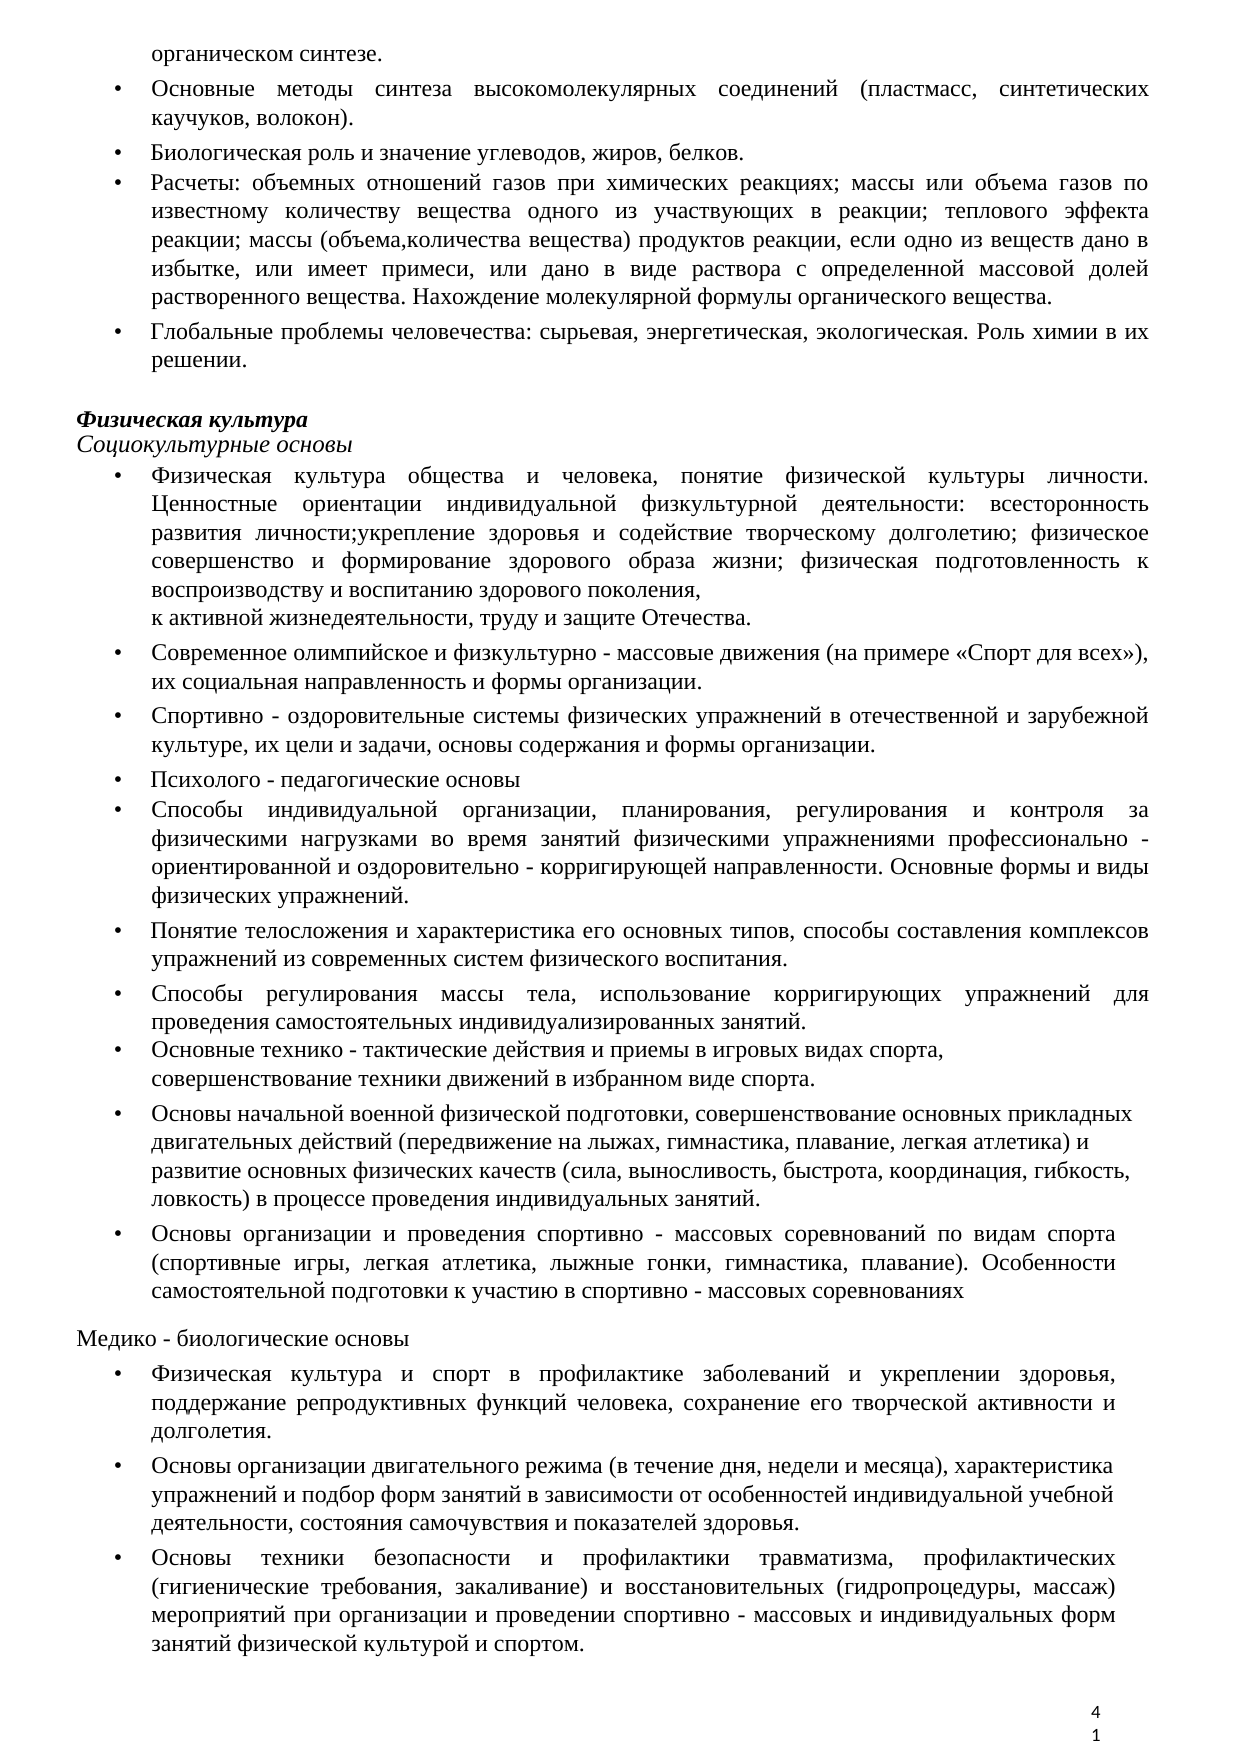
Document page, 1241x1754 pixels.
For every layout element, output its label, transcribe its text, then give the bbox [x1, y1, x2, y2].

list Способы регулирования массы тела, использование корригирующих упражнений для проведения самостоятельных индивидуализированных занятий. [114, 979, 1150, 1035]
list Психолого - педагогические основы [114, 768, 1167, 792]
text к активной жизнедеятельности, труду и защите Отечества. [151, 603, 1167, 631]
list Основные методы синтеза высокомолекулярных соединений (пластмасс, синтетических каучуков, волокон). [114, 74, 1150, 131]
list Понятие телосложения и характеристика его основных типов, способы составления комплексов упражнений из современных систем физического воспитания. [114, 915, 1150, 972]
list Основы организации двигательного режима (в течение дня, недели и месяца), характеристика упражнений и подбор форм занятий в зависимости от особенностей индивидуальной учебной деятельности, состояния самочувствия и показателей здоровья. [114, 1451, 1140, 1536]
list Основы техники безопасности и профилактики травматизма, профилактических (гигиенические требования, закаливание) и восстановительных (гидропроцедуры, массаж) мероприятий при организации и проведении спортивно - массовых и индивидуальных форм занятий физической культурой и спортом. [114, 1543, 1117, 1657]
list Глобальные проблемы человечества: сырьевая, энергетическая, экологическая. Роль химии в их решении. [114, 317, 1150, 374]
list Спортивно - оздоровительные системы физических упражнений в отечественной и зарубежной культуре, их цели и задачи, основы содержания и формы организации. [114, 701, 1150, 758]
list Основы начальной военной физической подготовки, совершенствование основных прикладных двигательных действий (передвижение на лыжах, гимнастика, плавание, легкая атлетика) и развитие основных физических качеств (сила, выносливость, быстрота, координация, гибкость, ловкость) в процессе проведения индивидуальных занятий. [114, 1098, 1140, 1213]
text Социокультурные основы [76, 432, 1167, 457]
list Физическая культура и спорт в профилактике заболеваний и укреплении здоровья, поддержание репродуктивных функций человека, сохранение его творческой активности и долголетия. [114, 1359, 1117, 1444]
list Биологическая роль и значение углеводов, жиров, белков. [114, 141, 1167, 165]
list Расчеты: объемных отношений газов при химических реакциях; массы или объема газов по известному количеству вещества одного из участвующих в реакции; теплового эффекта реакции; массы (объема,количества вещества) продуктов реакции, если одно из веществ дано в избытке, или имеет примеси, или дано в виде раствора с определенной массовой долей растворенного вещества. Нахождение молекулярной формулы органического вещества. [114, 168, 1150, 310]
text Медико - биологические основы [76, 1327, 1167, 1351]
list Способы индивидуальной организации, планирования, регулирования и контроля за физическими нагрузками во время занятий физическими упражнениями профессионально - ориентированной и оздоровительно - корригирующей направленности. Основные формы и виды физических упражнений. [114, 795, 1150, 909]
text Физическая культура [76, 408, 1167, 432]
list Физическая культура общества и человека, понятие физической культуры личности. Ценностные ориентации индивидуальной физкультурной деятельности: всесторонность развития личности;укрепление здоровья и содействие творческому долголетию; физическое совершенство и формирование здорового образа жизни; физическая подготовленность к воспроизводству и воспитанию здорового поколения, [114, 460, 1150, 603]
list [114, 39, 1150, 67]
list Основы организации и проведения спортивно - массовых соревнований по видам спорта (спортивные игры, легкая атлетика, лыжные гонки, гимнастика, плавание). Особенности самостоятельной подготовки к участию в спортивно - массовых соревнованиях [114, 1219, 1117, 1304]
list Основные технико - тактические действия и приемы в игровых видах спорта, совершенствование техники движений в избранном виде спорта. [114, 1035, 1140, 1092]
list Современное олимпийское и физкультурно - массовые движения (на примере «Спорт для всех»), их социальная направленность и формы организации. [114, 638, 1150, 695]
